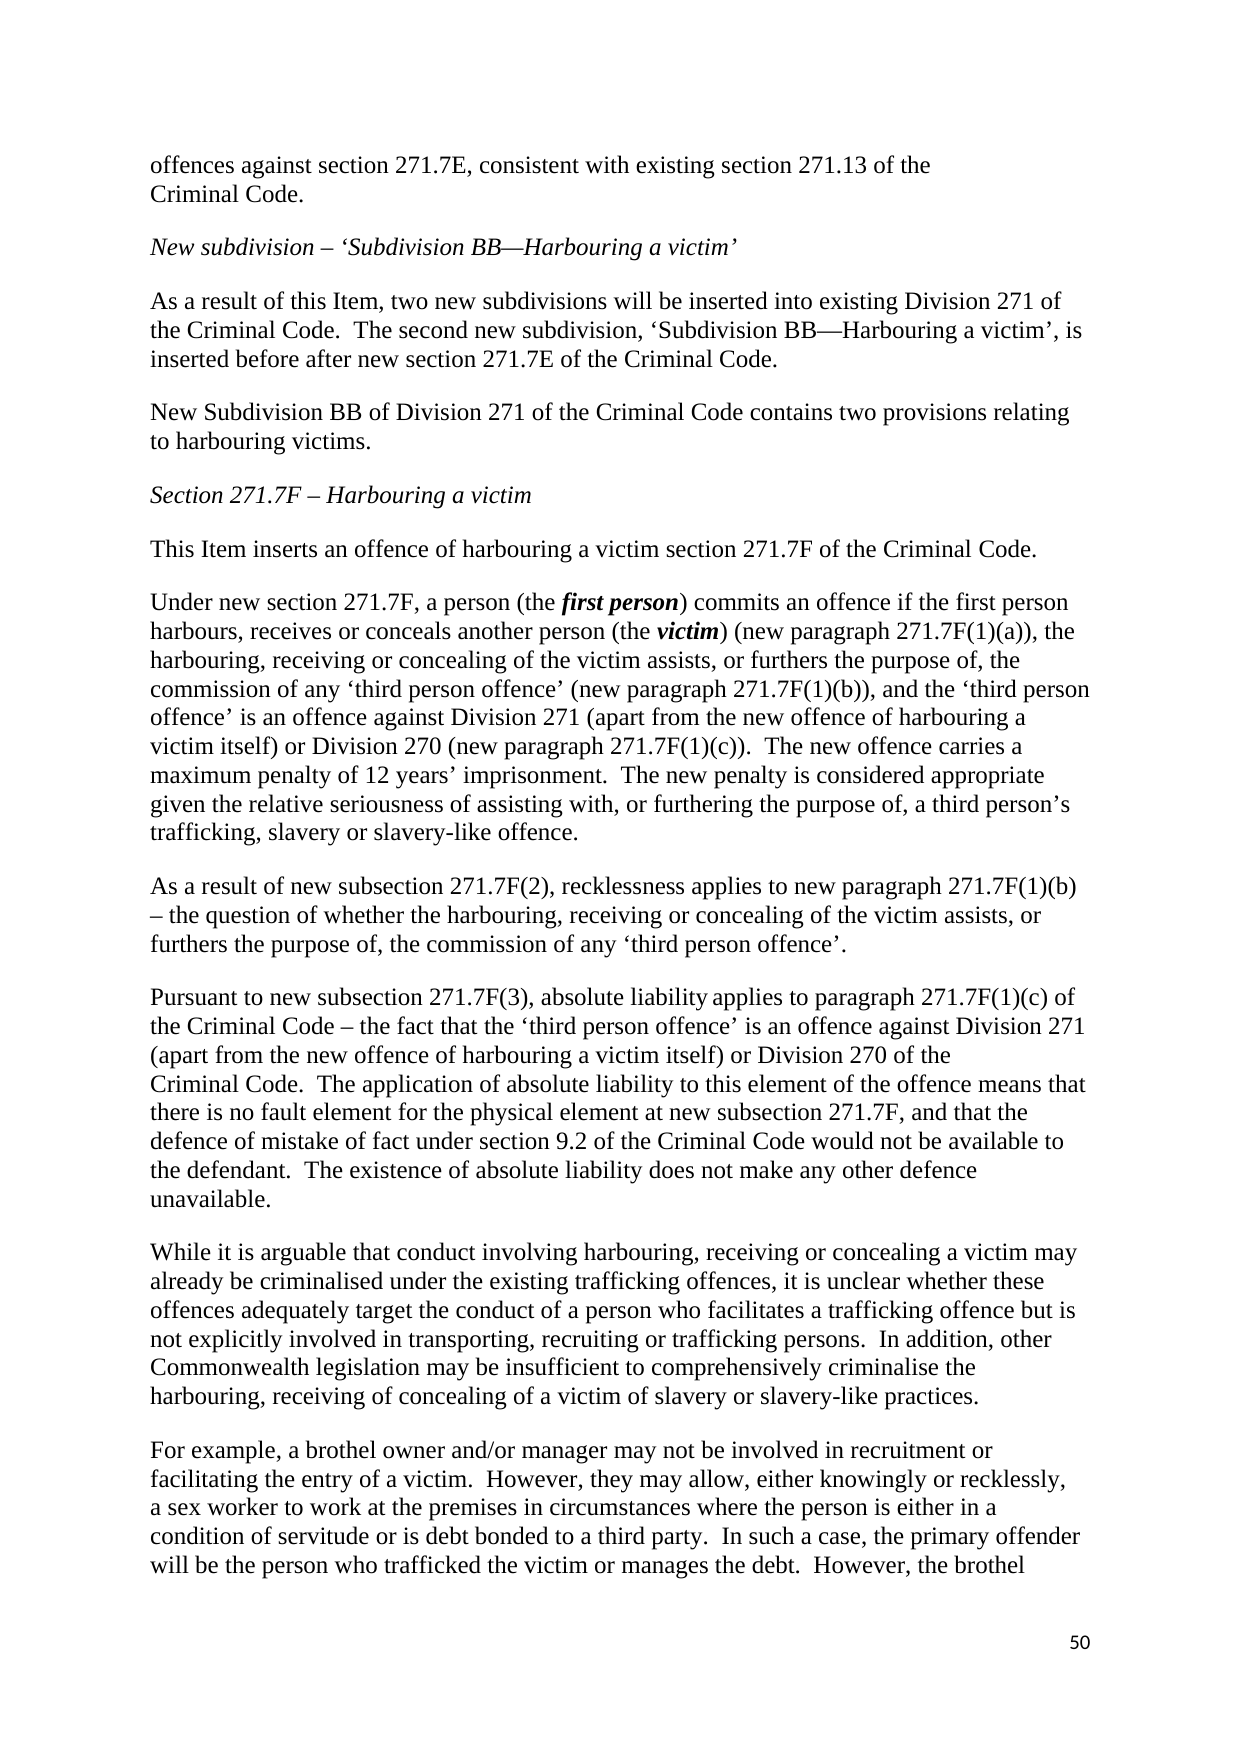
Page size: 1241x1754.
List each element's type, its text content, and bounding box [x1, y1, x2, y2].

text This Item inserts an offence of harbouring a victim section 271.7F of the Criminal Code. [150, 534, 1090, 562]
text While it is arguable that conduct involving harbouring, receiving or concealing a victim may already be criminalised under the existing trafficking offences, it is unclear whether these offences adequately target the conduct of a person who facilitates a trafficking offence but is not explicitly involved in transporting, recruiting or trafficking persons. In addition, other Commonwealth legislation may be insufficient to comprehensively criminalise the harbouring, receiving of concealing of a victim of slavery or slavery-like practices. [150, 1237, 1090, 1410]
text Section 271.7F – Harbouring a victim [150, 480, 1090, 509]
text Pursuant to new subsection 271.7F(3), absolute liability applies to paragraph 271.7F(1)(c) of the Criminal Code – the fact that the ‘third person offence’ is an offence against Division 271 (apart from the new offence of harbouring a victim itself) or Division 270 of the Criminal Code. The application of absolute liability to this element of the offence means that there is no fault element for the physical element at new subsection 271.7F, and that the defence of mistake of fact under section 9.2 of the Criminal Code would not be available to the defendant. The existence of absolute liability does not make any other defence unavailable. [150, 982, 1090, 1212]
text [150, 150, 1090, 207]
text New subdivision – ‘Subdivision BB—Harbouring a victim’ [150, 232, 1090, 261]
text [150, 1435, 1090, 1579]
text Under new section 271.7F, a person (the first person) commits an offence if the first person harbours, receives or conceals another person (the victim) (new paragraph 271.7F(1)(a)), the harbouring, receiving or concealing of the victim assists, or furthers the purpose of, the commission of any ‘third person offence’ (new paragraph 271.7F(1)(b)), and the ‘third person offence’ is an offence against Division 271 (apart from the new offence of harbouring a victim itself) or Division 270 (new paragraph 271.7F(1)(c)). The new offence carries a maximum penalty of 12 years’ imprisonment. The new penalty is considered appropriate given the relative seriousness of assisting with, or furthering the purpose of, a third person’s trafficking, slavery or slavery-like offence. [150, 587, 1090, 846]
text As a result of this Item, two new subdivisions will be inserted into existing Division 271 of the Criminal Code. The second new subdivision, ‘Subdivision BB—Harbouring a victim’, is inserted before after new section 271.7E of the Criminal Code. [150, 286, 1090, 372]
text As a result of new subsection 271.7F(2), recklessness applies to new paragraph 271.7F(1)(b) – the question of whether the harbouring, receiving or concealing of the victim assists, or furthers the purpose of, the commission of any ‘third person offence’. [150, 871, 1090, 957]
text New Subdivision BB of Division 271 of the Criminal Code contains two provisions relating to harbouring victims. [150, 397, 1090, 455]
